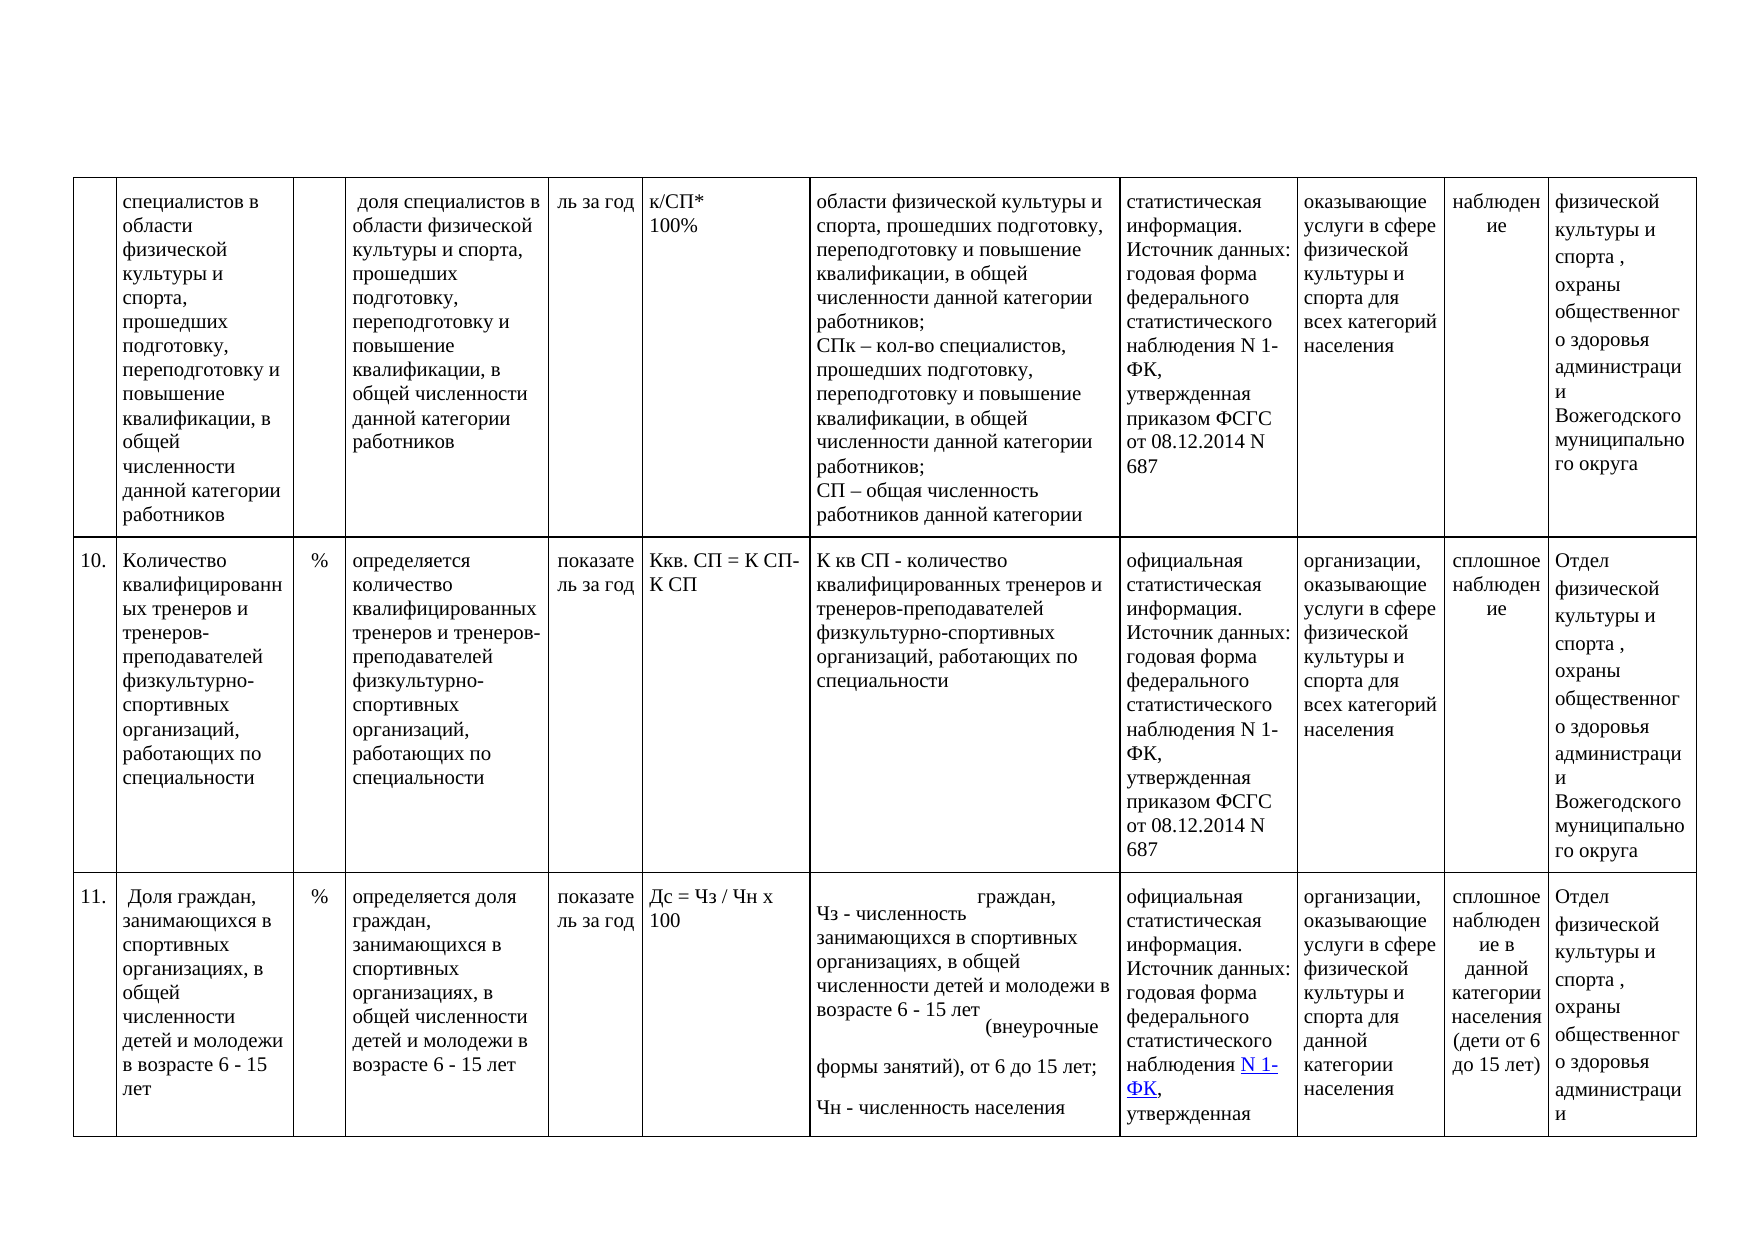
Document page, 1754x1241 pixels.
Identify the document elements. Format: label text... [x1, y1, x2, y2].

table_cell показатель за год [549, 873, 642, 1136]
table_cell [1298, 178, 1444, 536]
table_cell сплошное наблюдение [1445, 178, 1548, 536]
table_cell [643, 178, 809, 536]
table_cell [117, 873, 293, 1136]
table_cell Количество квалифицированных тренеров и тренеров-преподавателей физкультурно-спортивных организаций, работающих по специальности [117, 538, 293, 872]
table_cell % [294, 873, 345, 1136]
table_cell 10. [74, 538, 116, 872]
table_cell определяется количество квалифицированных тренеров и тренеров-преподавателей физкультурно-спортивных организаций, работающих по специальности [346, 538, 548, 872]
table_cell % [294, 538, 345, 872]
table_cell показатель за год [549, 538, 642, 872]
table_cell Отдел физической культуры и спорта , охраны общественного здоровья администрации Вожегодского муниципального округа [1549, 538, 1696, 872]
table_cell % [294, 178, 345, 536]
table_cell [811, 178, 1119, 536]
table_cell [1445, 873, 1548, 1136]
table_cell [1549, 178, 1696, 536]
table_cell Ккв. СП = К СП- К СП [643, 538, 809, 872]
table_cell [346, 873, 548, 1136]
table_cell 9. [74, 178, 116, 536]
table_cell Дс = Чз / Чн x 100 [643, 873, 809, 1136]
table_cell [117, 178, 293, 536]
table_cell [811, 873, 1119, 1136]
table_cell организации, оказывающие услуги в сфере физической культуры и спорта для всех категорий населения [1298, 538, 1444, 872]
table_cell сплошное наблюдение [1445, 538, 1548, 872]
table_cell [1121, 873, 1297, 1136]
table_cell К кв СП - количество квалифицированных тренеров и тренеров-преподавателей физкультурно-спортивных организаций, работающих по специальности [811, 538, 1119, 872]
table_cell показатель за год [549, 178, 642, 536]
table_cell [1121, 178, 1297, 536]
table_cell 11. [74, 873, 116, 1136]
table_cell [1549, 873, 1696, 1136]
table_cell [1298, 873, 1444, 1136]
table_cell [346, 178, 548, 536]
